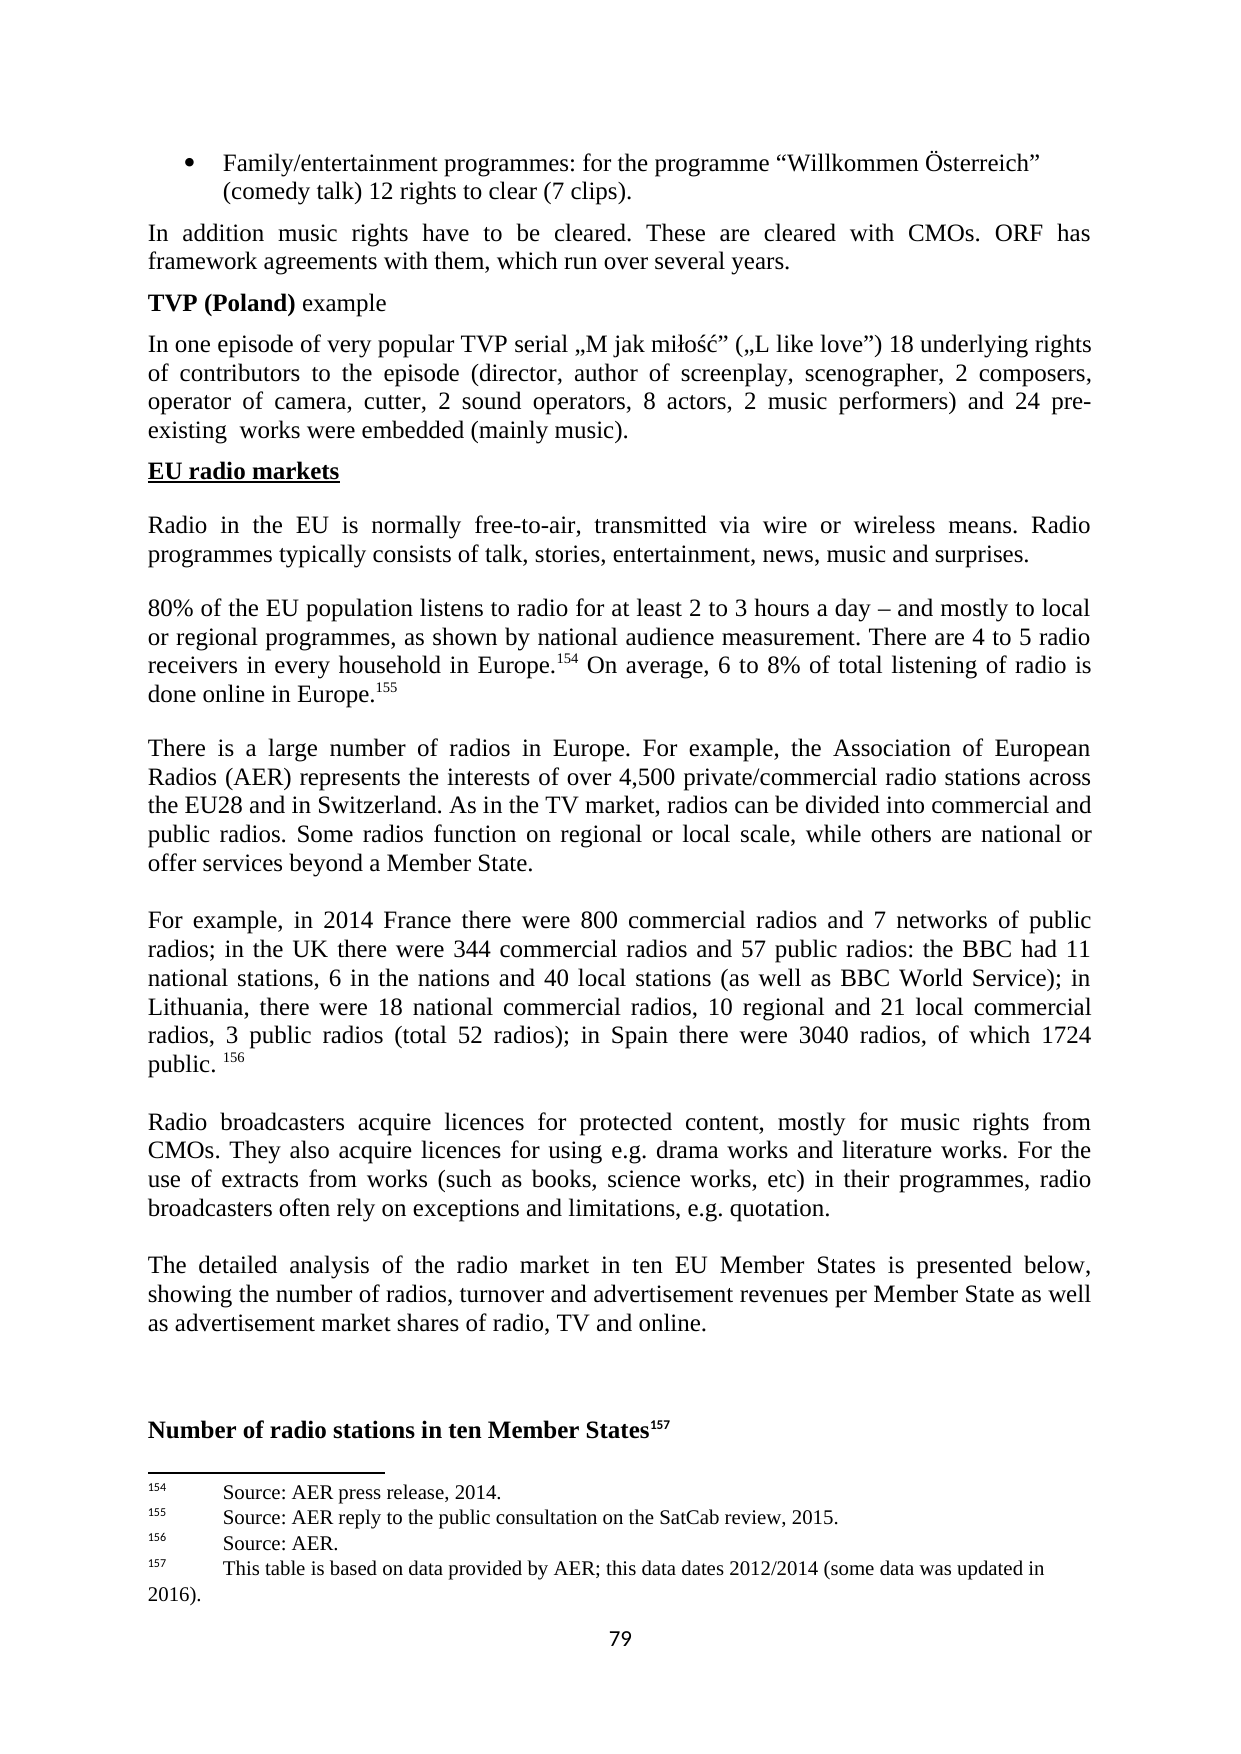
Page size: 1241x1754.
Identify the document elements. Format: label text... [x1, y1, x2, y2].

text In one episode of very popular TVP serial „M jak miłość” („L like love”) 18 underlying rights of contributors to the episode (director, author of screenplay, scenographer, 2 composers, operator of camera, cutter, 2 sound operators, 8 actors, 2 music performers) and 24 pre-existing works were embedded (mainly music). [148, 329, 1092, 444]
text EU radio markets [148, 456, 1092, 485]
text The detailed analysis of the radio market in ten EU Member States is presented below, showing the number of radios, turnover and advertisement revenues per Member State as well as advertisement market shares of radio, TV and online. [148, 1250, 1092, 1337]
text For example, in 2014 France there were 800 commercial radios and 7 networks of public radios; in the UK there were 344 commercial radios and 57 public radios: the BBC had 11 national stations, 6 in the nations and 40 local stations (as well as BBC World Service); in Lithuania, there were 18 national commercial radios, 10 regional and 21 local commercial radios, 3 public radios (total 52 radios); in Spain there were 3040 radios, of which 1724 public. [148, 905, 1092, 1078]
text 80% of the EU population listens to radio for at least 2 to 3 hours a day – and mostly to local or regional programmes, as shown by national audience measurement. There are 4 to 5 radio receivers in every household in Europe. On average, 6 to 8% of total listening of radio is done online in Europe. [148, 593, 1092, 708]
text Radio broadcasters acquire licences for protected content, mostly for music rights from CMOs. They also acquire licences for using e.g. drama works and literature works. For the use of extracts from works (such as books, science works, etc) in their programmes, radio broadcasters often rely on exceptions and limitations, e.g. quotation. [148, 1107, 1092, 1222]
text There is a large number of radios in Europe. For example, the Association of European Radios (AER) represents the interests of over 4,500 private/commercial radio stations across the EU28 and in Switzerland. As in the TV market, radios can be divided into commercial and public radios. Some radios function on regional or local scale, while others are national or offer services beyond a Member State. [148, 733, 1092, 877]
text Number of radio stations in ten Member States [148, 1415, 1092, 1444]
text Radio in the EU is normally free-to-air, transmitted via wire or wireless means. Radio programmes typically consists of talk, stories, entertainment, news, music and surprises. [148, 510, 1092, 568]
text TVP (Poland) example [148, 288, 1092, 316]
list Family/entertainment programmes: for the programme “Willkommen Österreich” (comedy talk) 12 rights to clear (7 clips). [185, 148, 1092, 205]
text In addition music rights have to be cleared. These are cleared with CMOs. ORF has framework agreements with them, which run over several years. [148, 218, 1092, 275]
